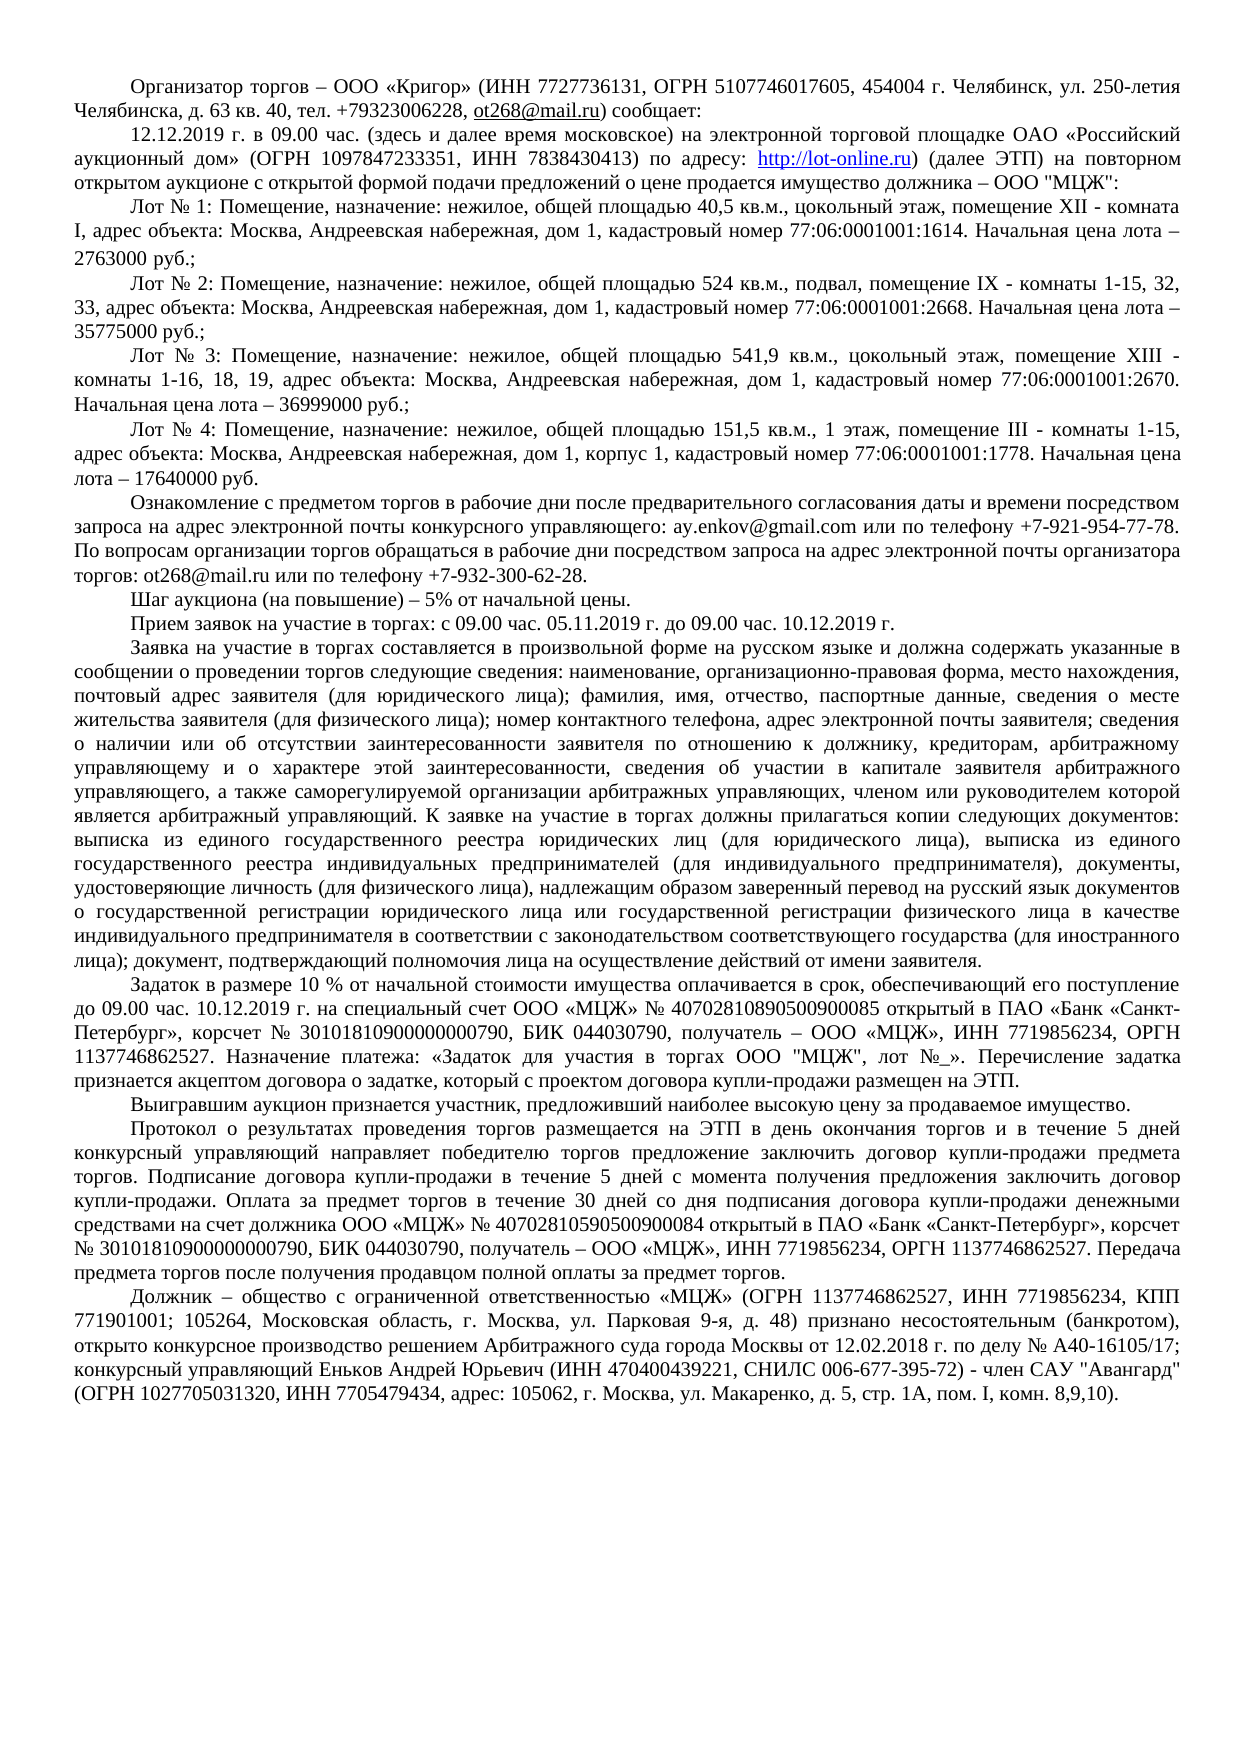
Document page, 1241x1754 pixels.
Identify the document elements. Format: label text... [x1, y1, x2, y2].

text Выигравшим аукцион признается участник, предложивший наиболее высокую цену за продаваемое имущество. [74, 1092, 1181, 1116]
text Лот № 1: Помещение, назначение: нежилое, общей площадью 40,5 кв.м., цокольный этаж, помещение XII - комната I, адрес объекта: Москва, Андреевская набережная, дом 1, кадастровый номер 77:06:0001001:1614. Начальная цена лота – 2763000 руб.; [74, 194, 1181, 271]
text Организатор торгов – ООО «Кригор» (ИНН 7727736131, ОГРН 5107746017605, 454004 г. Челябинск, ул. 250-летия Челябинска, д. 63 кв. 40, тел. +79323006228, ot268@mail.ru) сообщает: [74, 74, 1181, 122]
text Задаток в размере 10 % от начальной стоимости имущества оплачивается в срок, обеспечивающий его поступление до 09.00 час. 10.12.2019 г. на специальный счет ООО «МЦЖ» № 40702810890500900085 открытый в ПАО «Банк «Санкт-Петербург», корсчет № 30101810900000000790, БИК 044030790, получатель – ООО «МЦЖ», ИНН 7719856234, ОРГН 1137746862527. Назначение платежа: «Задаток для участия в торгах ООО "МЦЖ", лот №_». Перечисление задатка признается акцептом договора о задатке, который с проектом договора купли-продажи размещен на ЭТП. [74, 972, 1181, 1092]
text Шаг аукциона (на повышение) – 5% от начальной цены. [74, 587, 1181, 611]
text Лот № 2: Помещение, назначение: нежилое, общей площадью 524 кв.м., подвал, помещение IX - комнаты 1-15, 32, 33, адрес объекта: Москва, Андреевская набережная, дом 1, кадастровый номер 77:06:0001001:2668. Начальная цена лота – 35775000 руб.; [74, 271, 1181, 343]
text Должник – общество с ограниченной ответственностью «МЦЖ» (ОГРН 1137746862527, ИНН 7719856234, КПП 771901001; 105264, Московская область, г. Москва, ул. Парковая 9-я, д. 48) признано несостоятельным (банкротом), открыто конкурсное производство решением Арбитражного суда города Москвы от 12.02.2018 г. по делу № А40-16105/17; конкурсный управляющий Еньков Андрей Юрьевич (ИНН 470400439221, СНИЛС 006-677-395-72) - член САУ "Авангард" (ОГРН 1027705031320, ИНН 7705479434, адрес: 105062, г. Москва, ул. Макаренко, д. 5, стр. 1А, пом. I, комн. 8,9,10). [74, 1284, 1181, 1405]
text Протокол о результатах проведения торгов размещается на ЭТП в день окончания торгов и в течение 5 дней конкурсный управляющий направляет победителю торгов предложение заключить договор купли-продажи предмета торгов. Подписание договора купли-продажи в течение 5 дней с момента получения предложения заключить договор купли-продажи. Оплата за предмет торгов в течение 30 дней со дня подписания договора купли-продажи денежными средствами на счет должника ООО «МЦЖ» № 40702810590500900084 открытый в ПАО «Банк «Санкт-Петербург», корсчет № 30101810900000000790, БИК 044030790, получатель – ООО «МЦЖ», ИНН 7719856234, ОРГН 1137746862527. Передача предмета торгов после получения продавцом полной оплаты за предмет торгов. [74, 1116, 1181, 1284]
text Лот № 3: Помещение, назначение: нежилое, общей площадью 541,9 кв.м., цокольный этаж, помещение XIII - комнаты 1-16, 18, 19, адрес объекта: Москва, Андреевская набережная, дом 1, кадастровый номер 77:06:0001001:2670. Начальная цена лота – 36999000 руб.; [74, 343, 1181, 417]
text Лот № 4: Помещение, назначение: нежилое, общей площадью 151,5 кв.м., 1 этаж, помещение III - комнаты 1-15, адрес объекта: Москва, Андреевская набережная, дом 1, корпус 1, кадастровый номер 77:06:0001001:1778. Начальная цена лота – 17640000 руб. [74, 417, 1181, 490]
text Ознакомление с предметом торгов в рабочие дни после предварительного согласования даты и времени посредством запроса на адрес электронной почты конкурсного управляющего: ay.enkov@gmail.com или по телефону +7-921-954-77-78. По вопросам организации торгов обращаться в рабочие дни посредством запроса на адрес электронной почты организатора торгов: ot268@mail.ru или по телефону +7-932-300-62-28. [74, 490, 1181, 587]
text 12.12.2019 г. в 09.00 час. (здесь и далее время московское) на электронной торговой площадке ОАО «Российский аукционный дом» (ОГРН 1097847233351, ИНН 7838430413) по адресу: http://lot-online.ru) (далее ЭТП) на повторном открытом аукционе с открытой формой подачи предложений о цене продается имущество должника – ООО "МЦЖ": [74, 122, 1181, 194]
text Заявка на участие в торгах составляется в произвольной форме на русском языке и должна содержать указанные в сообщении о проведении торгов следующие сведения: наименование, организационно-правовая форма, место нахождения, почтовый адрес заявителя (для юридического лица); фамилия, имя, отчество, паспортные данные, сведения о месте жительства заявителя (для физического лица); номер контактного телефона, адрес электронной почты заявителя; сведения о наличии или об отсутствии заинтересованности заявителя по отношению к должнику, кредиторам, арбитражному управляющему и о характере этой заинтересованности, сведения об участии в капитале заявителя арбитражного управляющего, а также саморегулируемой организации арбитражных управляющих, членом или руководителем которой является арбитражный управляющий. К заявке на участие в торгах должны прилагаться копии следующих документов: выписка из единого государственного реестра юридических лиц (для юридического лица), выписка из единого государственного реестра индивидуальных предпринимателей (для индивидуального предпринимателя), документы, удостоверяющие личность (для физического лица), надлежащим образом заверенный перевод на русский язык документов о государственной регистрации юридического лица или государственной регистрации физического лица в качестве индивидуального предпринимателя в соответствии с законодательством соответствующего государства (для иностранного лица); документ, подтверждающий полномочия лица на осуществление действий от имени заявителя. [74, 635, 1181, 972]
text Прием заявок на участие в торгах: с 09.00 час. 05.11.2019 г. до 09.00 час. 10.12.2019 г. [74, 611, 1181, 635]
